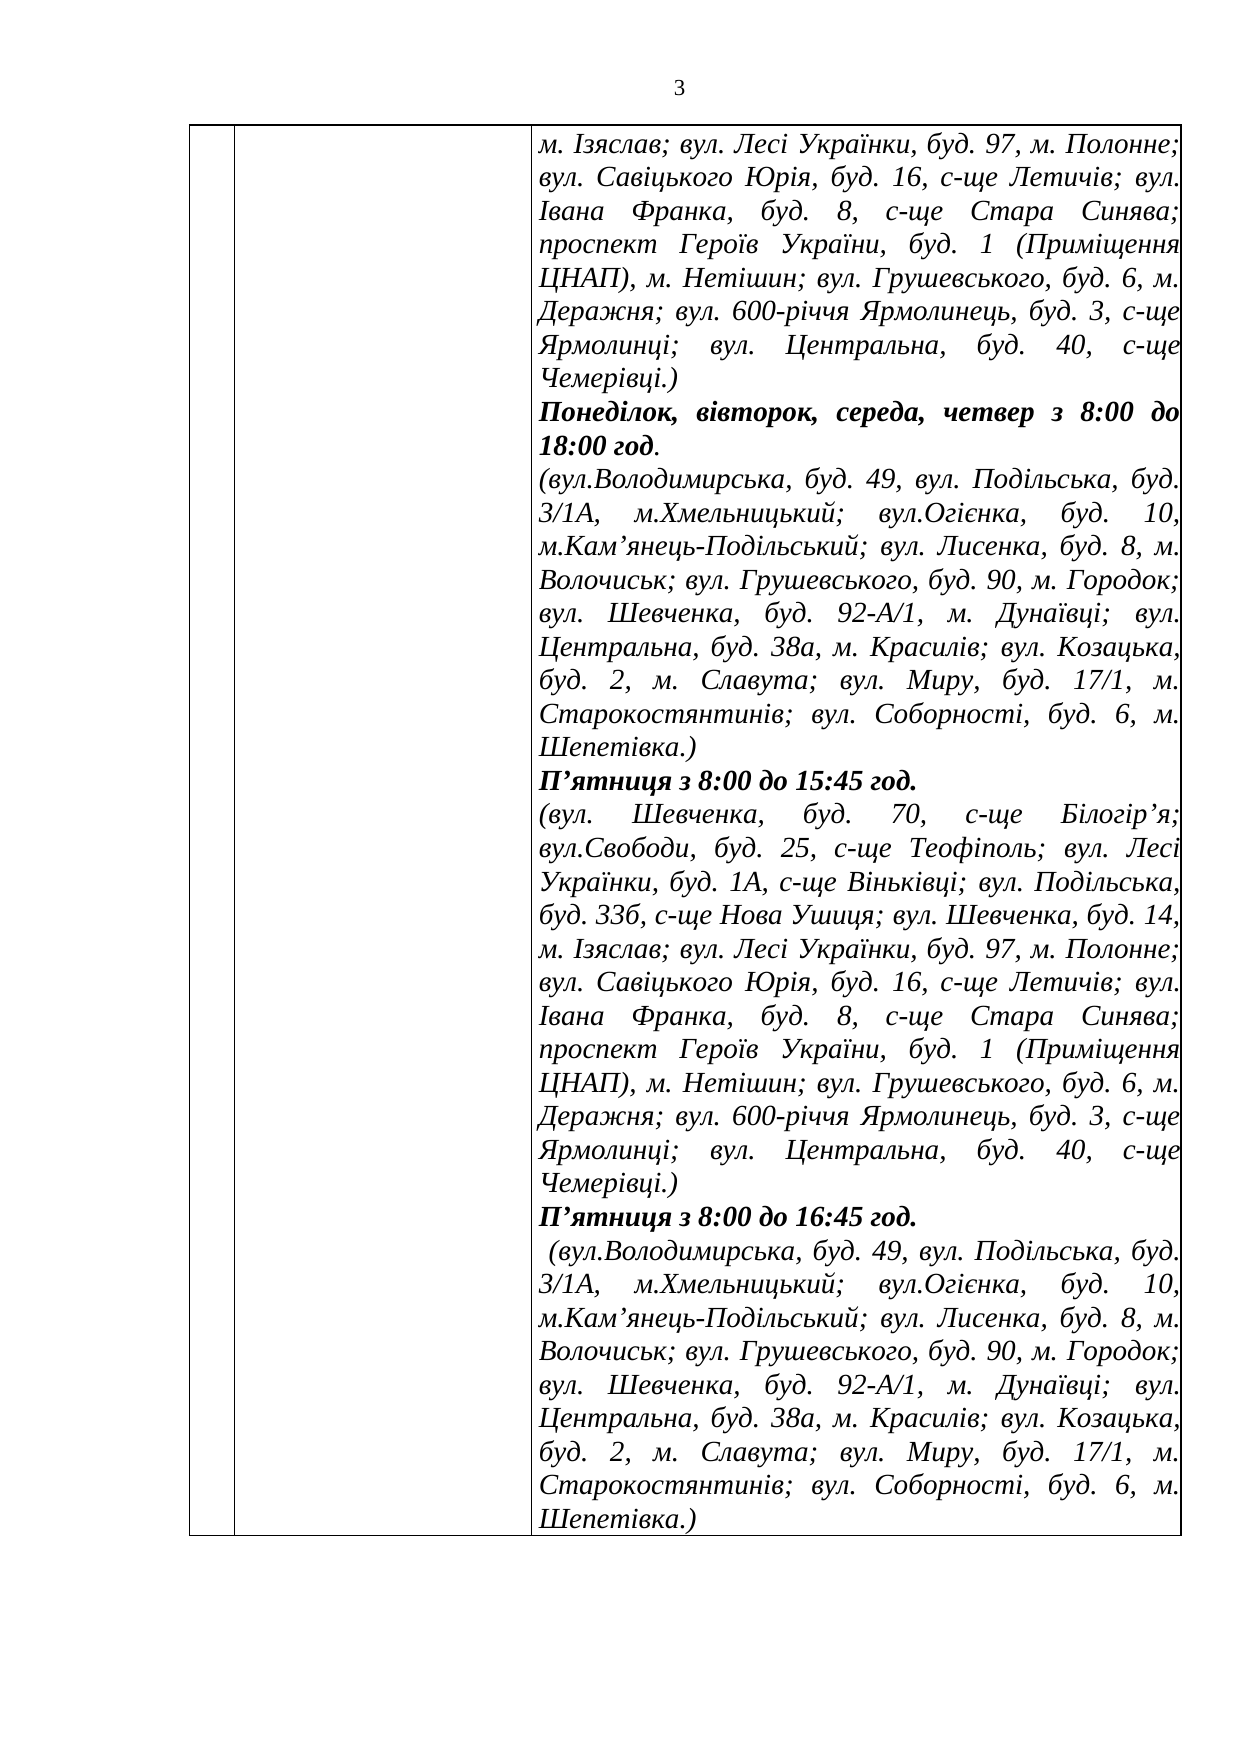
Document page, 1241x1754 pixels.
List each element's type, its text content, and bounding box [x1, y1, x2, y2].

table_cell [532, 126, 1180, 1534]
table_cell 3 [190, 126, 234, 1534]
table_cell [235, 126, 531, 1534]
